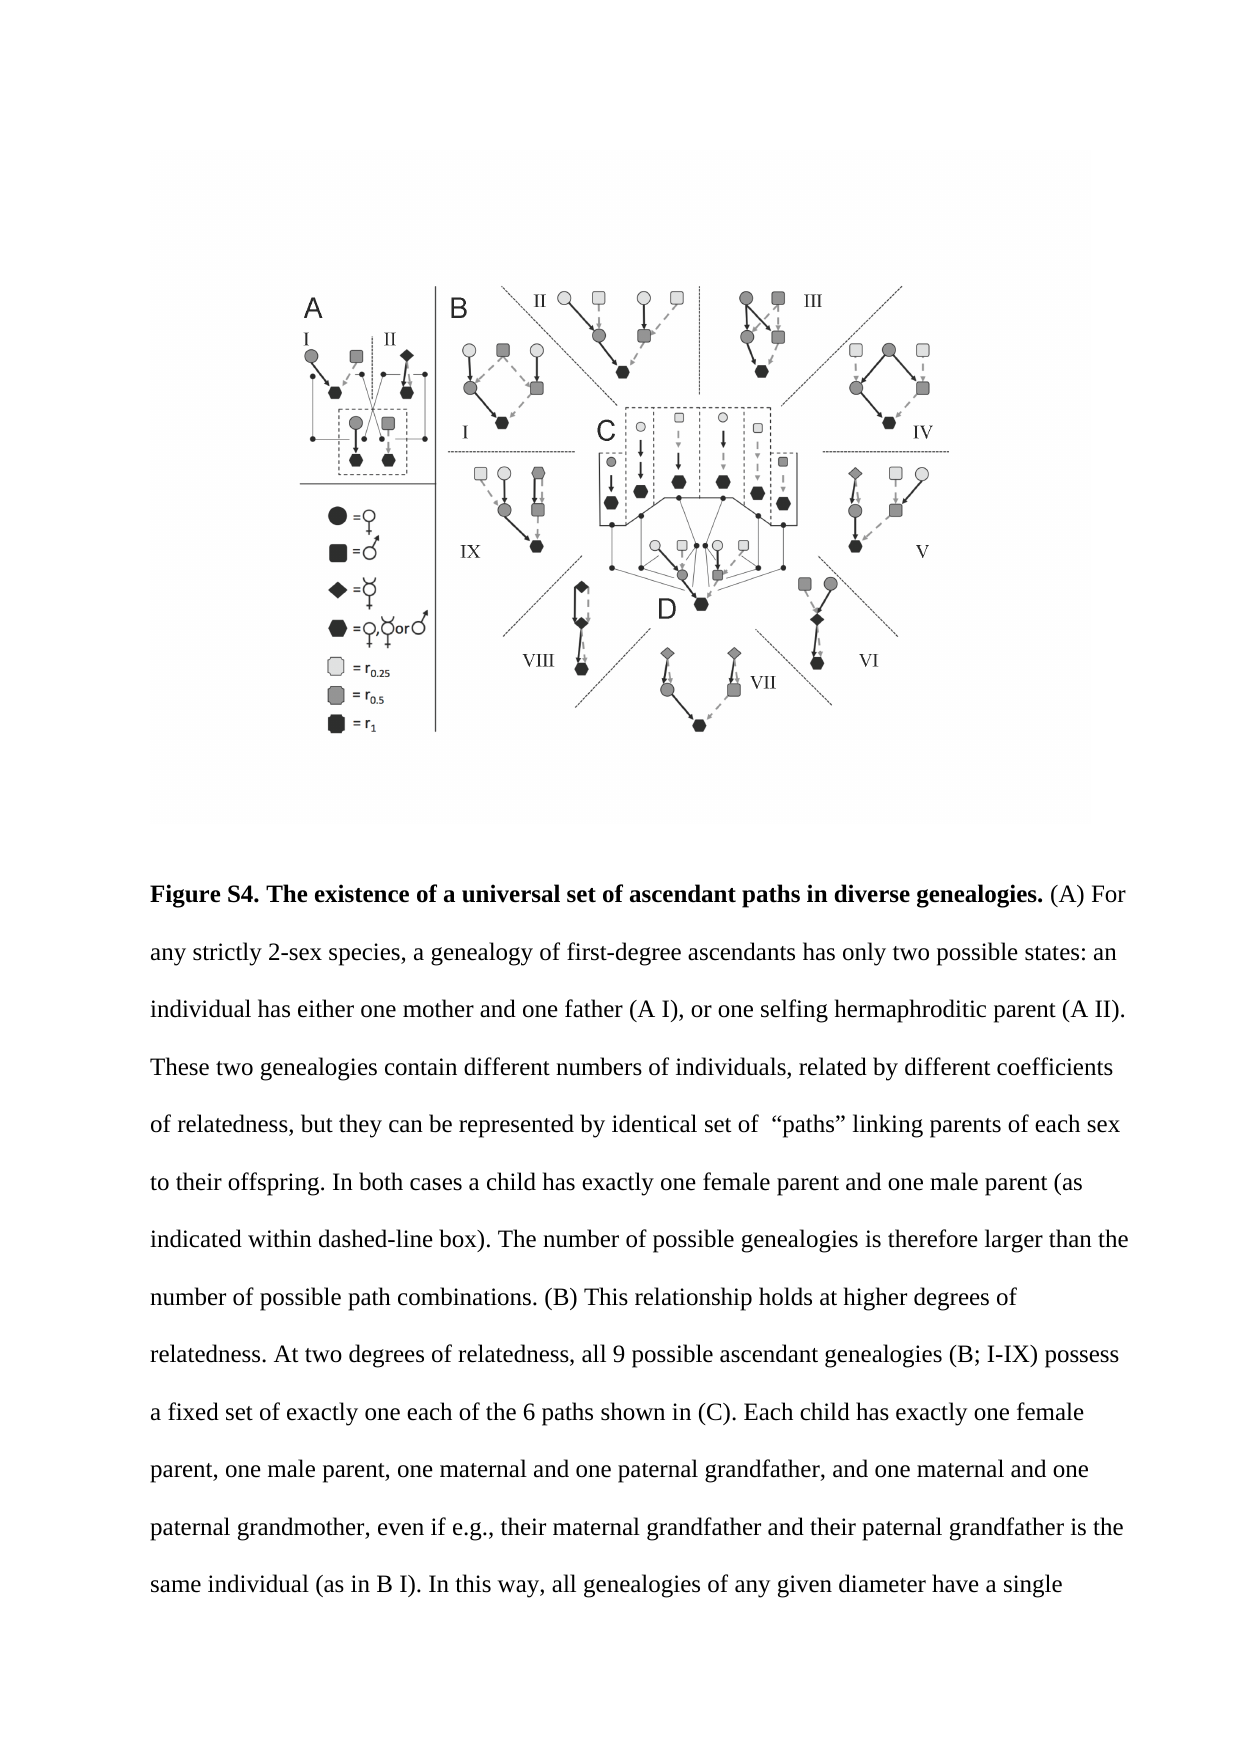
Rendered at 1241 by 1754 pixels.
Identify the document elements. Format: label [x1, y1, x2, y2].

picture [150, 150, 1091, 824]
text [150, 879, 1130, 1598]
